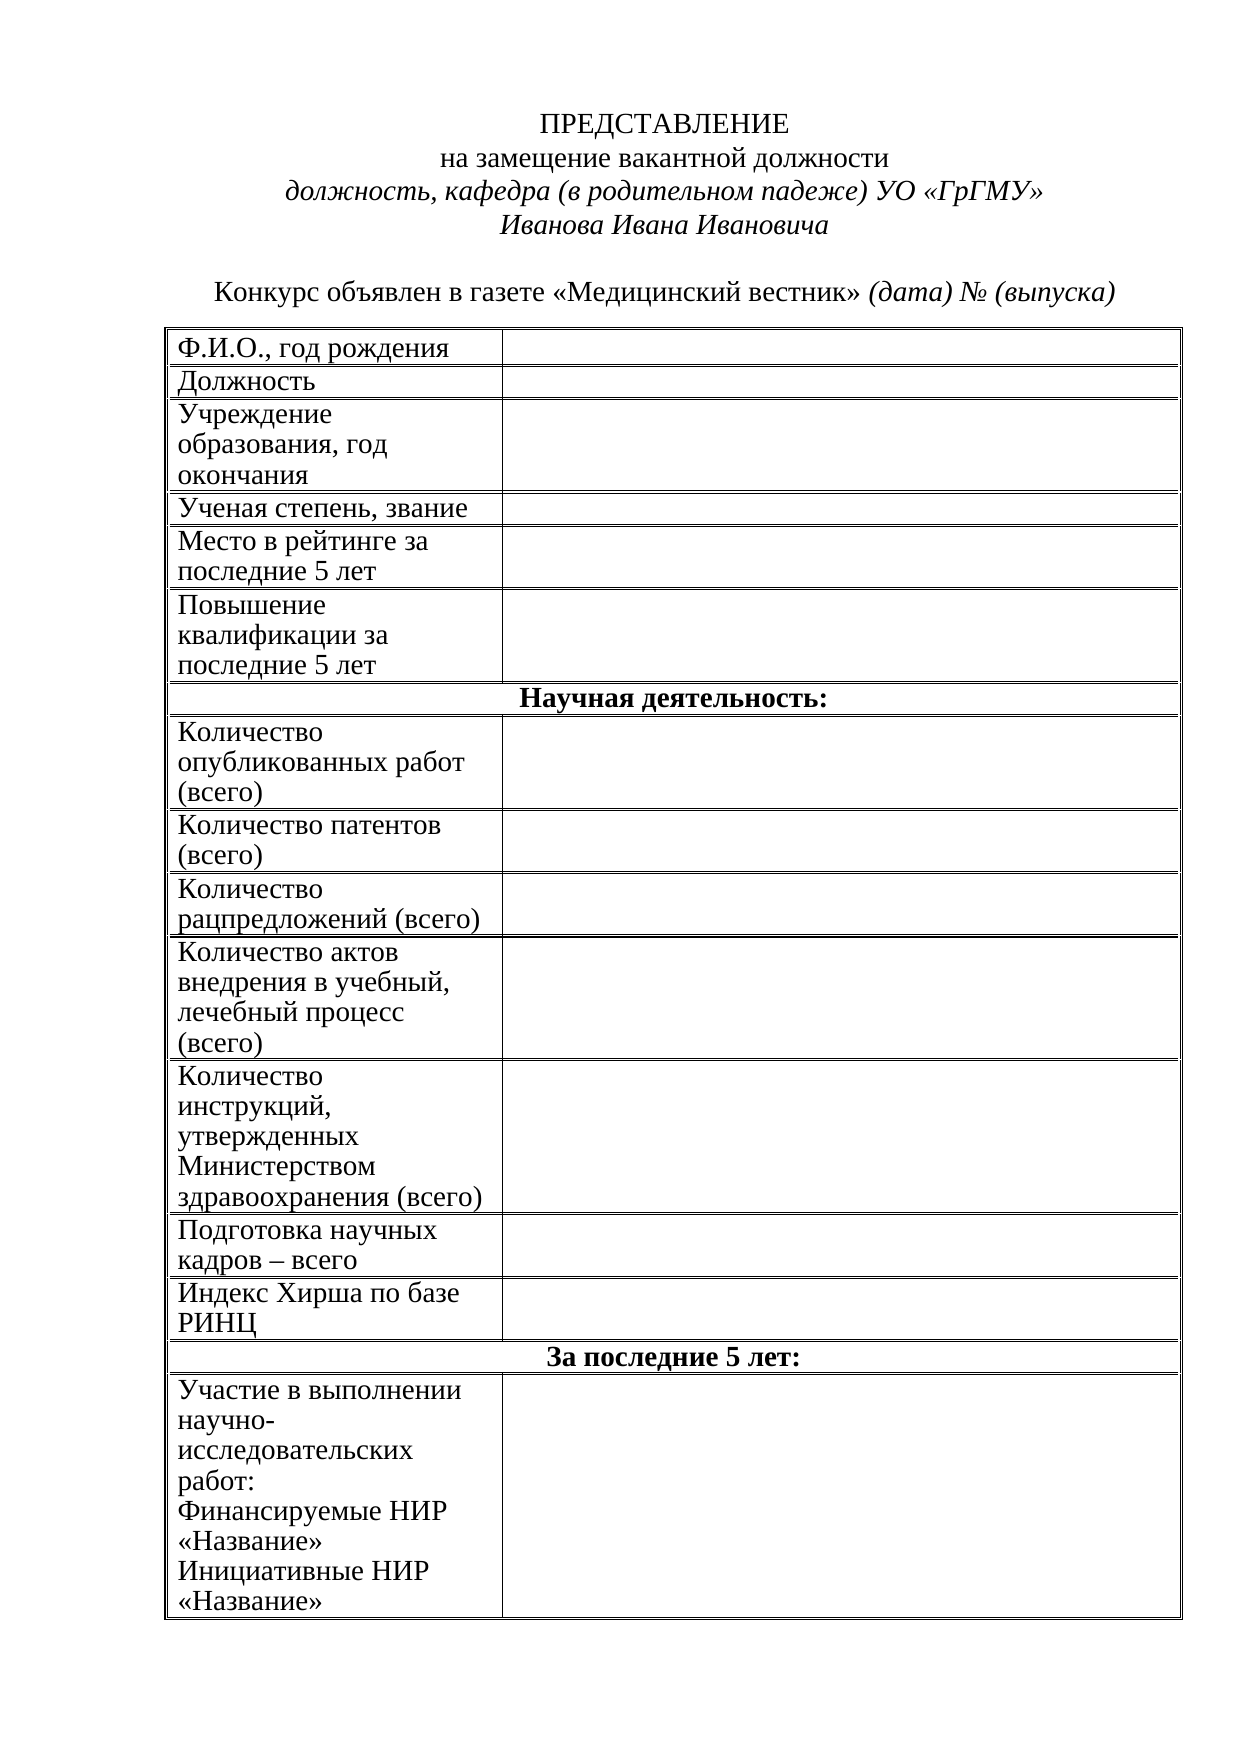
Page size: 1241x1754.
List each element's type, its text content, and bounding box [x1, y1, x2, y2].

table_cell Ученая степень, звание [166, 490, 502, 523]
text на замещение вакантной должности [177, 140, 1152, 173]
table_cell За последние 5 лет: [166, 1339, 1181, 1372]
table_cell Должность [168, 364, 502, 397]
table_cell [503, 587, 1181, 681]
table_cell [503, 1372, 1181, 1617]
text Иванова Ивана Ивановича [177, 207, 1152, 241]
table_cell [503, 1276, 1180, 1339]
table_cell [503, 934, 1181, 1058]
table_cell Подготовка научных кадров – всего [166, 1212, 502, 1276]
table_cell [503, 871, 1181, 934]
table_cell Количество рацпредложений (всего) [166, 871, 502, 934]
table_cell Участие в выполнении научно-исследовательских работ: Финансируемые НИР «Название» Инициативные НИР «Название» [166, 1372, 502, 1617]
table_cell Количество патентов (всего) [168, 808, 502, 871]
table_header [503, 330, 1180, 363]
table_cell Количество опубликованных работ (всего) [166, 714, 502, 807]
table_cell [503, 808, 1180, 871]
text должность, кафедра (в родительном падеже) УО «ГрГМУ» [177, 173, 1152, 207]
table_cell Повышение квалификации за последние 5 лет [166, 587, 502, 681]
table_cell [503, 490, 1181, 523]
table_header Ф.И.О., год рождения [168, 330, 502, 363]
table_cell [503, 364, 1180, 397]
table_cell Количество актов внедрения в учебный, лечебный процесс (всего) [166, 934, 502, 1058]
table_cell Количество инструкций, утвержденных Министерством здравоохранения (всего) [166, 1058, 502, 1212]
table_cell Индекс Хирша по базе РИНЦ [168, 1276, 502, 1339]
text Конкурс объявлен в газете «Медицинский вестник» (дата) № (выпуска) [177, 274, 1152, 308]
table_cell Учреждение образования, год окончания [168, 397, 502, 490]
table_cell [503, 524, 1180, 587]
text ПРЕДСТАВЛЕНИЕ [177, 106, 1152, 140]
table_cell Научная деятельность: [168, 681, 1180, 714]
table_cell [503, 1212, 1181, 1276]
table_cell Место в рейтинге за последние 5 лет [168, 524, 502, 587]
table_cell [503, 714, 1181, 807]
table_cell [503, 397, 1180, 490]
table_cell [503, 1058, 1181, 1212]
